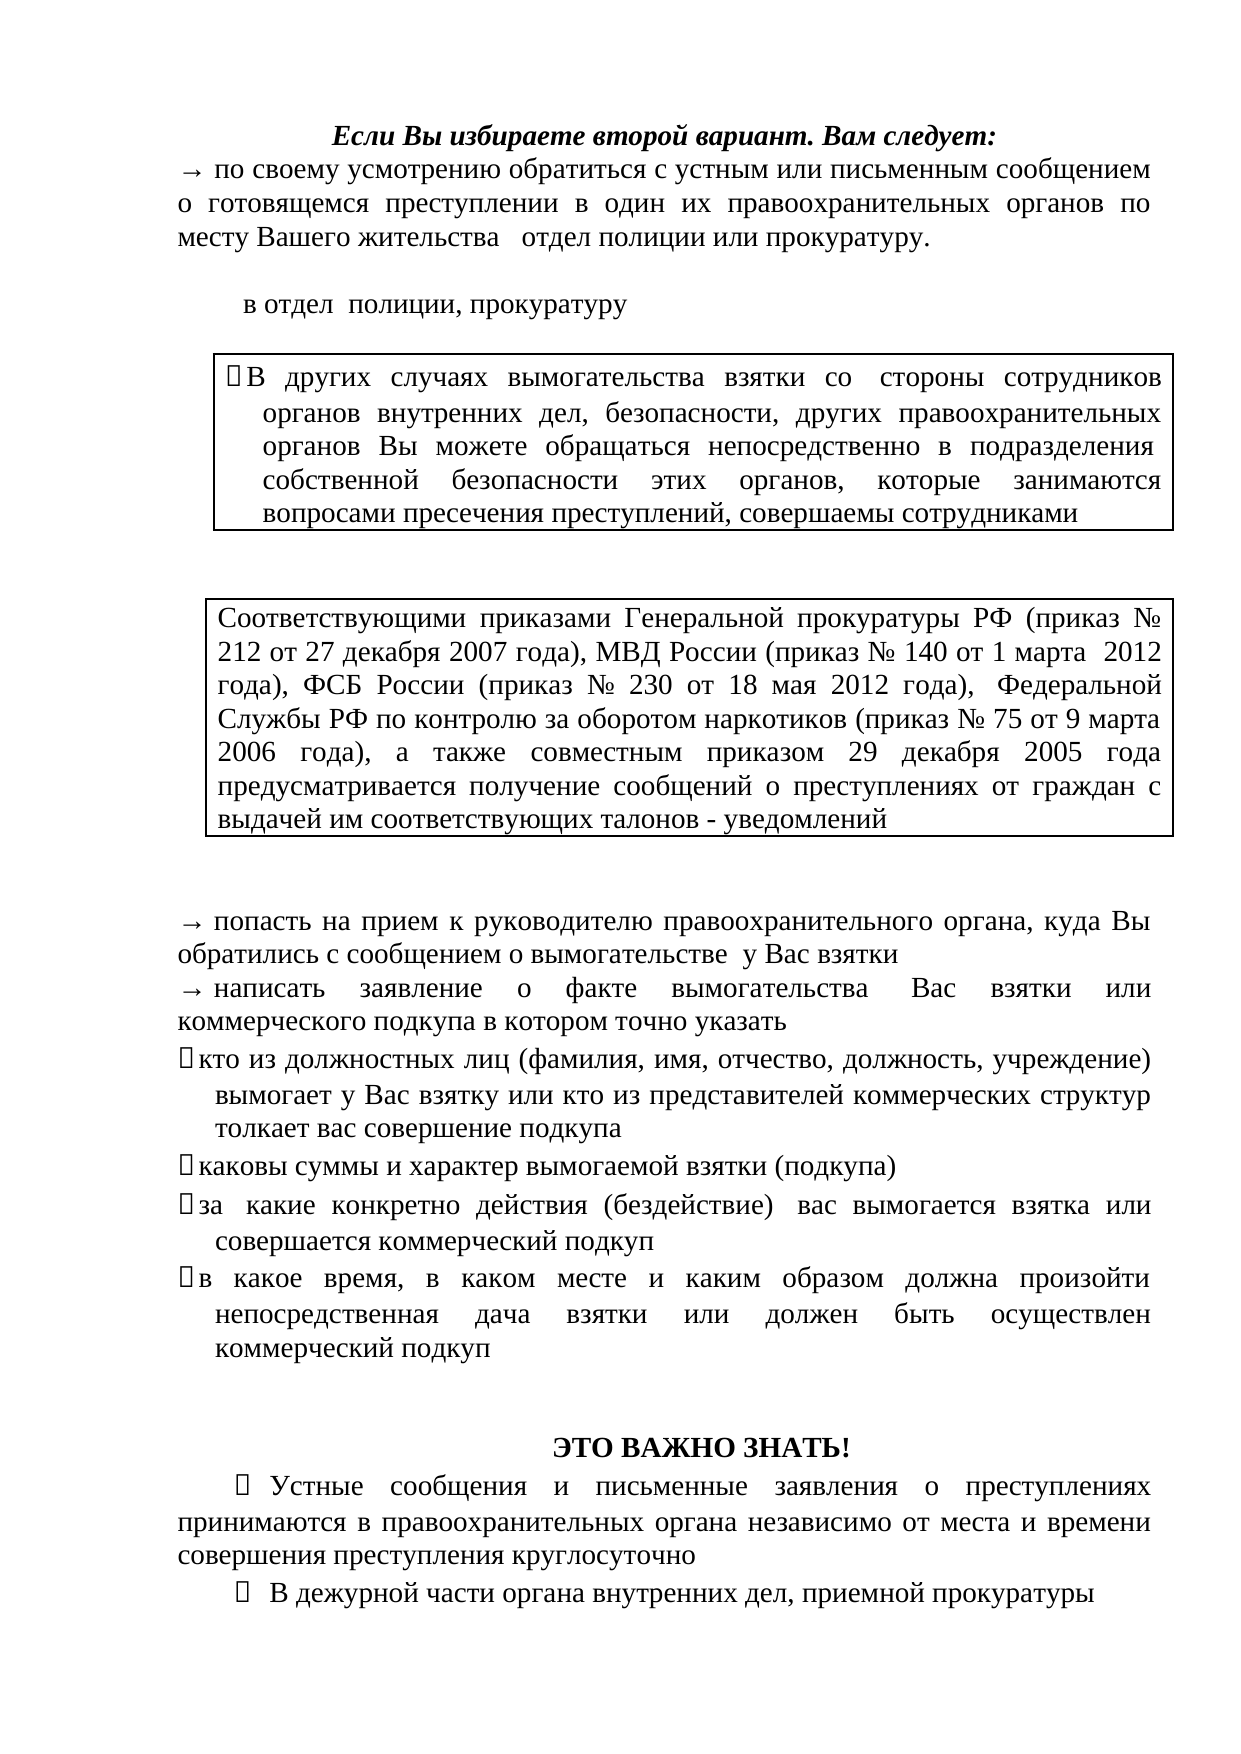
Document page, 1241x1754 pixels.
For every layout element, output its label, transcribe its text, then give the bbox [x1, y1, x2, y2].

text  кто из должностных лиц (фамилия, имя, отчество, должность, учреждение) вымогает у Вас взятку или кто из представителей коммерческих структур толкает вас совершение подкупа [177, 1037, 1152, 1144]
text  в какое время, в каком месте и каким образом должна произойти непосредственная дача взятки или должен быть осуществлен коммерческий подкуп [177, 1257, 1152, 1363]
text  Устные сообщения и письменные заявления о преступлениях принимаются в правоохранительных органа независимо от места и времени совершения преступления круглосуточно [177, 1464, 1152, 1571]
text  В дежурной части органа внутренних дел, приемной прокуратуры [177, 1571, 1152, 1611]
text  за какие конкретно действия (бездействие) вас вымогается взятка или совершается коммерческий подкуп [177, 1183, 1152, 1257]
text ЭТО ВАЖНО ЗНАТЬ! [177, 1431, 1152, 1464]
text → попасть на прием к руководителю правоохранительного органа, куда Вы обратились с сообщением о вымогательстве у Вас взятки [177, 903, 1152, 970]
text Если Вы избираете второй вариант. Вам следует: [177, 118, 1152, 152]
text → написать заявление о факте вымогательства Вас взятки или коммерческого подкупа в котором точно указать [177, 970, 1152, 1037]
text → по своему усмотрению обратиться с устным или письменным сообщением о готовящемся преступлении в один их правоохранительных органов по месту Вашего жительства отдел полиции или прокуратуру. [177, 152, 1152, 252]
table_header  В других случаях вымогательства взятки со стороны сотрудников органов внутренних дел, безопасности, других правоохранительных органов Вы можете обращаться непосредственно в подразделения собственной безопасности этих органов, которые занимаются вопросами пресечения преступлений, совершаемы сотрудниками [215, 355, 1172, 529]
text  каковы суммы и характер вымогаемой взятки (подкупа) [177, 1144, 1152, 1183]
text в отдел полиции, прокуратуру [177, 286, 1152, 319]
table_header Соответствующими приказами Генеральной прокуратуры РФ (приказ № 212 от 27 декабря 2007 года), МВД России (приказ № 140 от 1 марта 2012 года), ФСБ России (приказ № 230 от 18 мая 2012 года), Федеральной Службы РФ по контролю за оборотом наркотиков (приказ № 75 от 9 марта 2006 года), а также совместным приказом 29 декабря 2005 года предусматривается получение сообщений о преступлениях от граждан с выдачей им соответствующих талонов - уведомлений [207, 600, 1172, 835]
